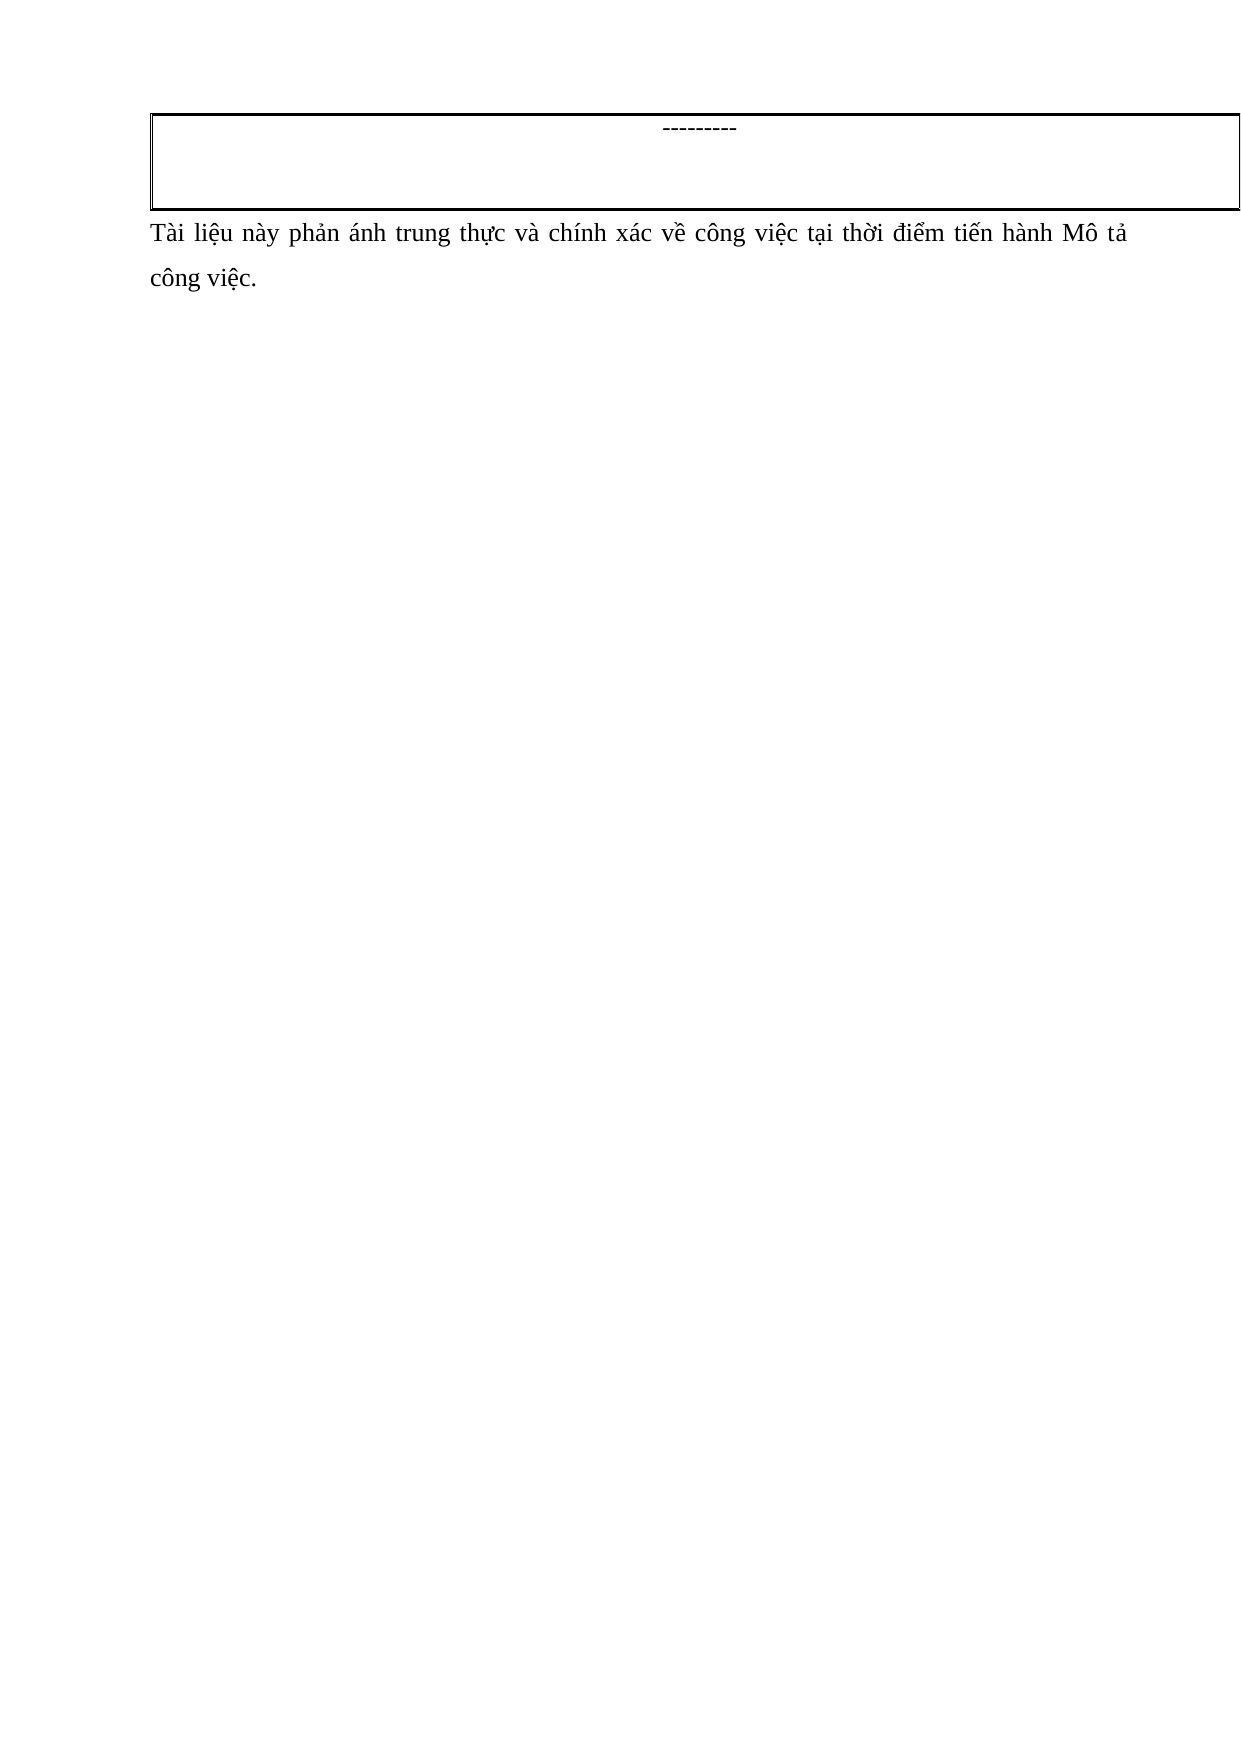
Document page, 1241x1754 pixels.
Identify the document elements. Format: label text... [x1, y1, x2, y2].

table_cell PHÊ DUYỆT --------- [153, 116, 1239, 207]
text Tài liệu này phản ánh trung thực và chính xác về công việc tại thời điểm tiến hành Mô tả công việc. [150, 217, 1128, 292]
